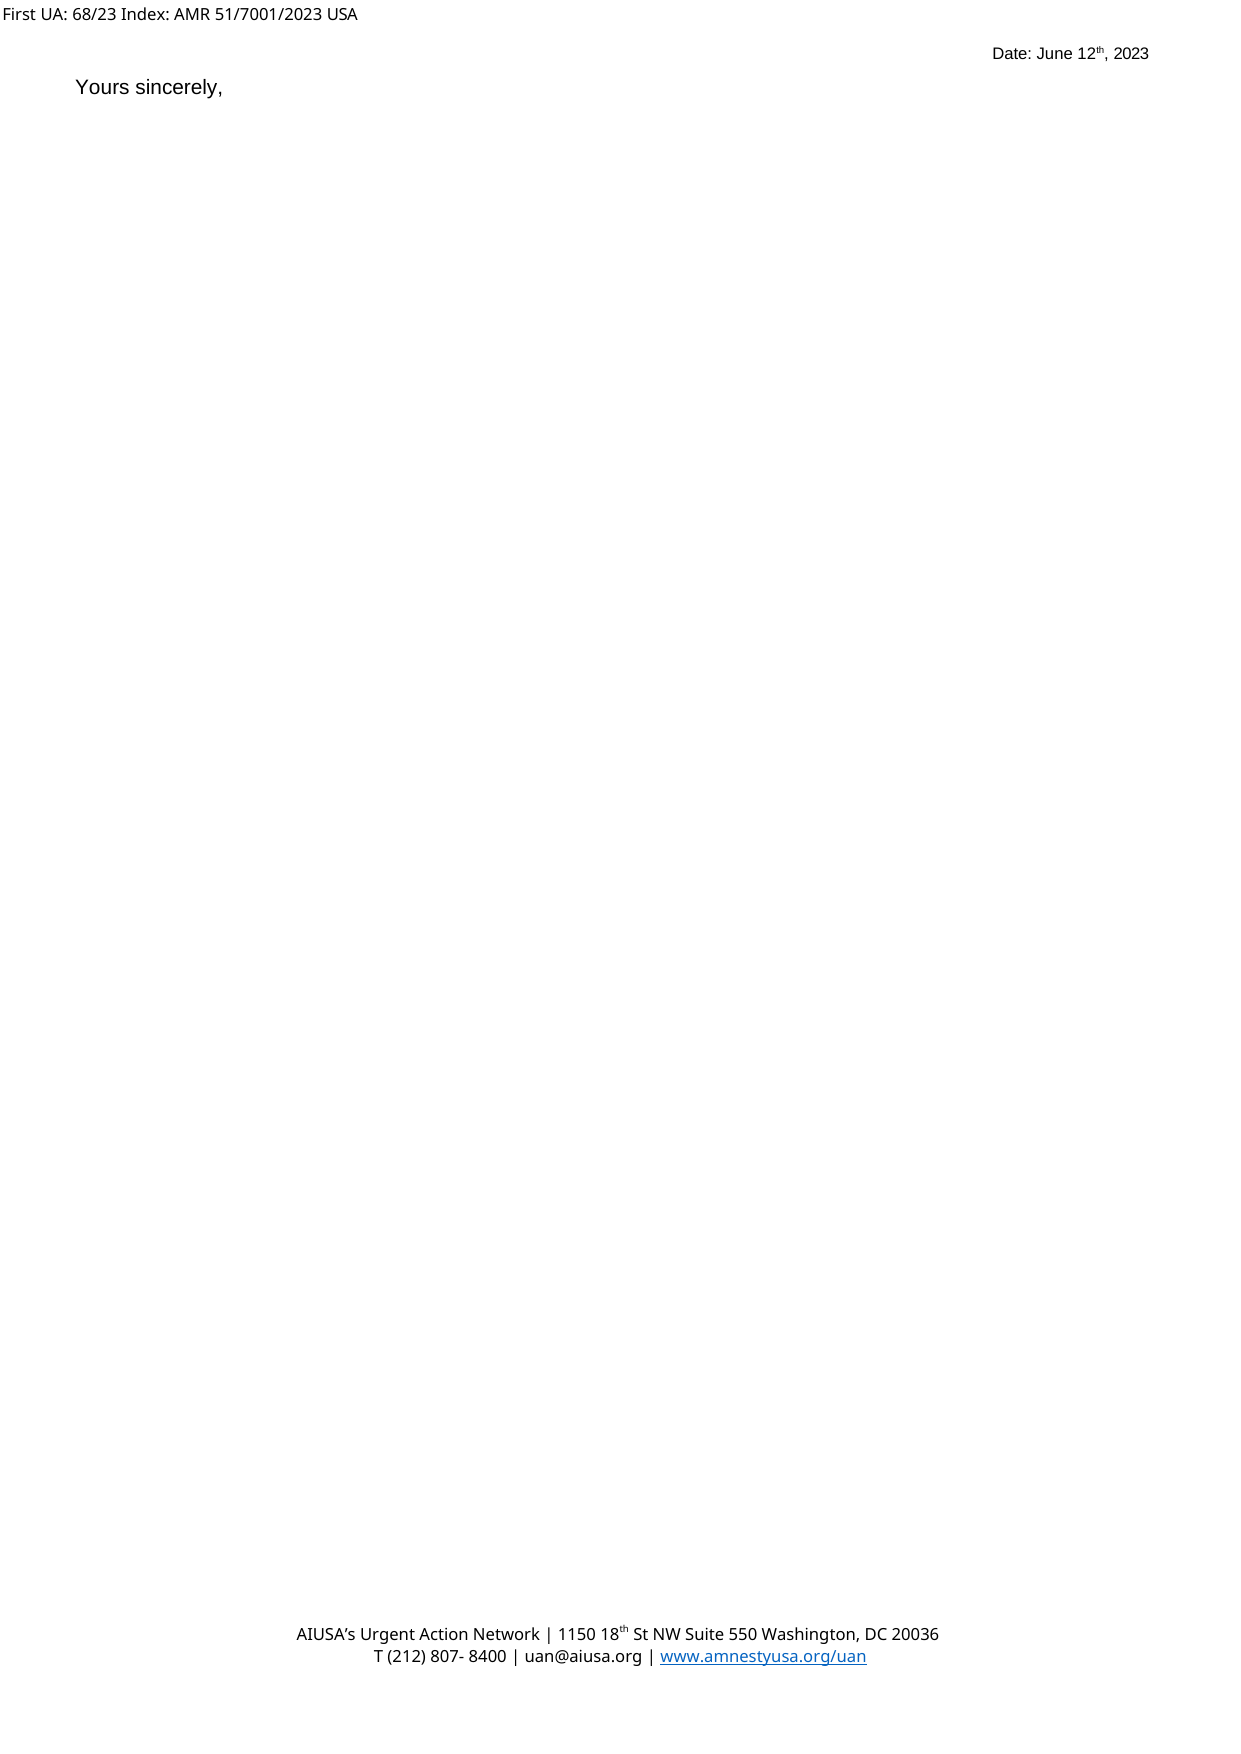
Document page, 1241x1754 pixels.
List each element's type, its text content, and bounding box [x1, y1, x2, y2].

text Yours sincerely, [75, 75, 1165, 99]
